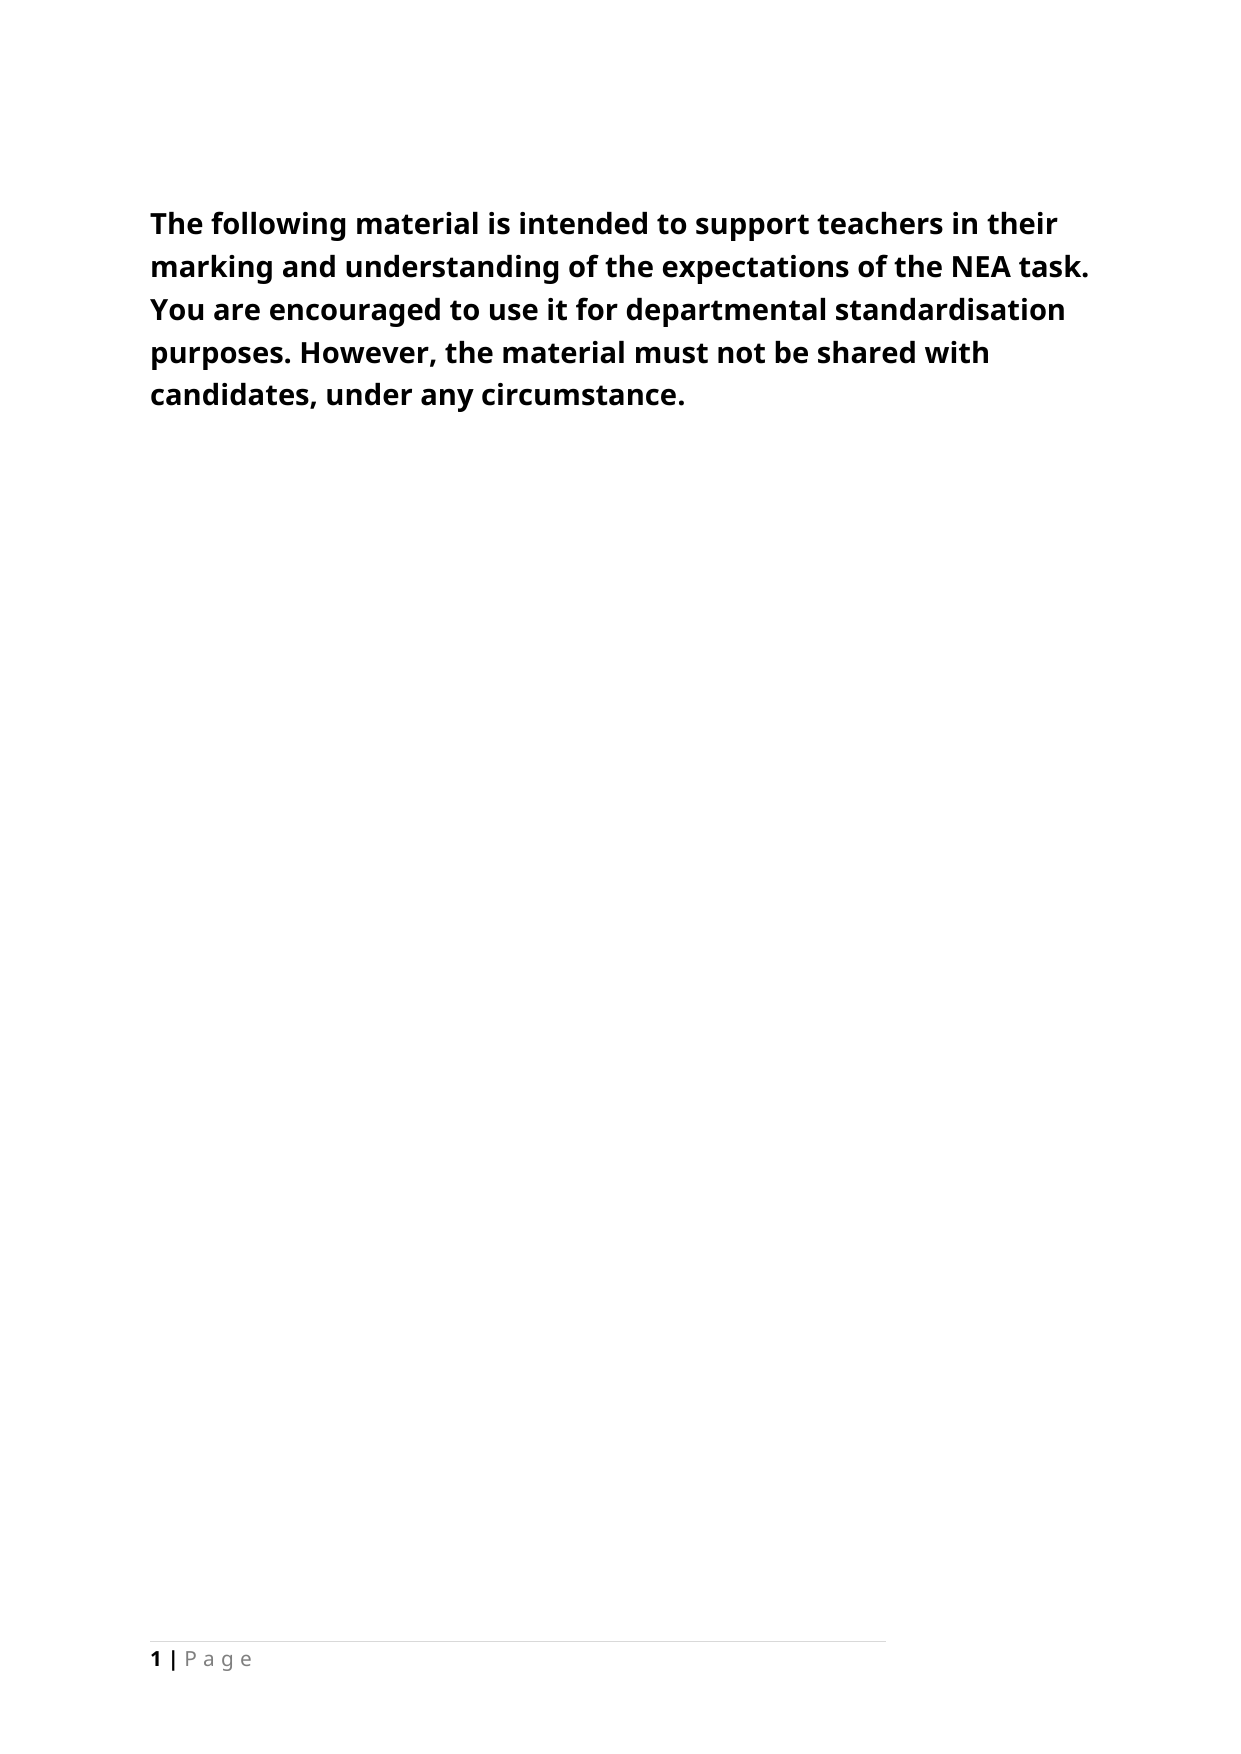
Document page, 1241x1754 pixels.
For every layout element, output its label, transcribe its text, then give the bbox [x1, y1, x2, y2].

text The following material is intended to support teachers in their marking and understanding of the expectations of the NEA task. You are encouraged to use it for departmental standardisation purposes. However, the material must not be shared with candidates, under any circumstance. [150, 203, 1110, 414]
